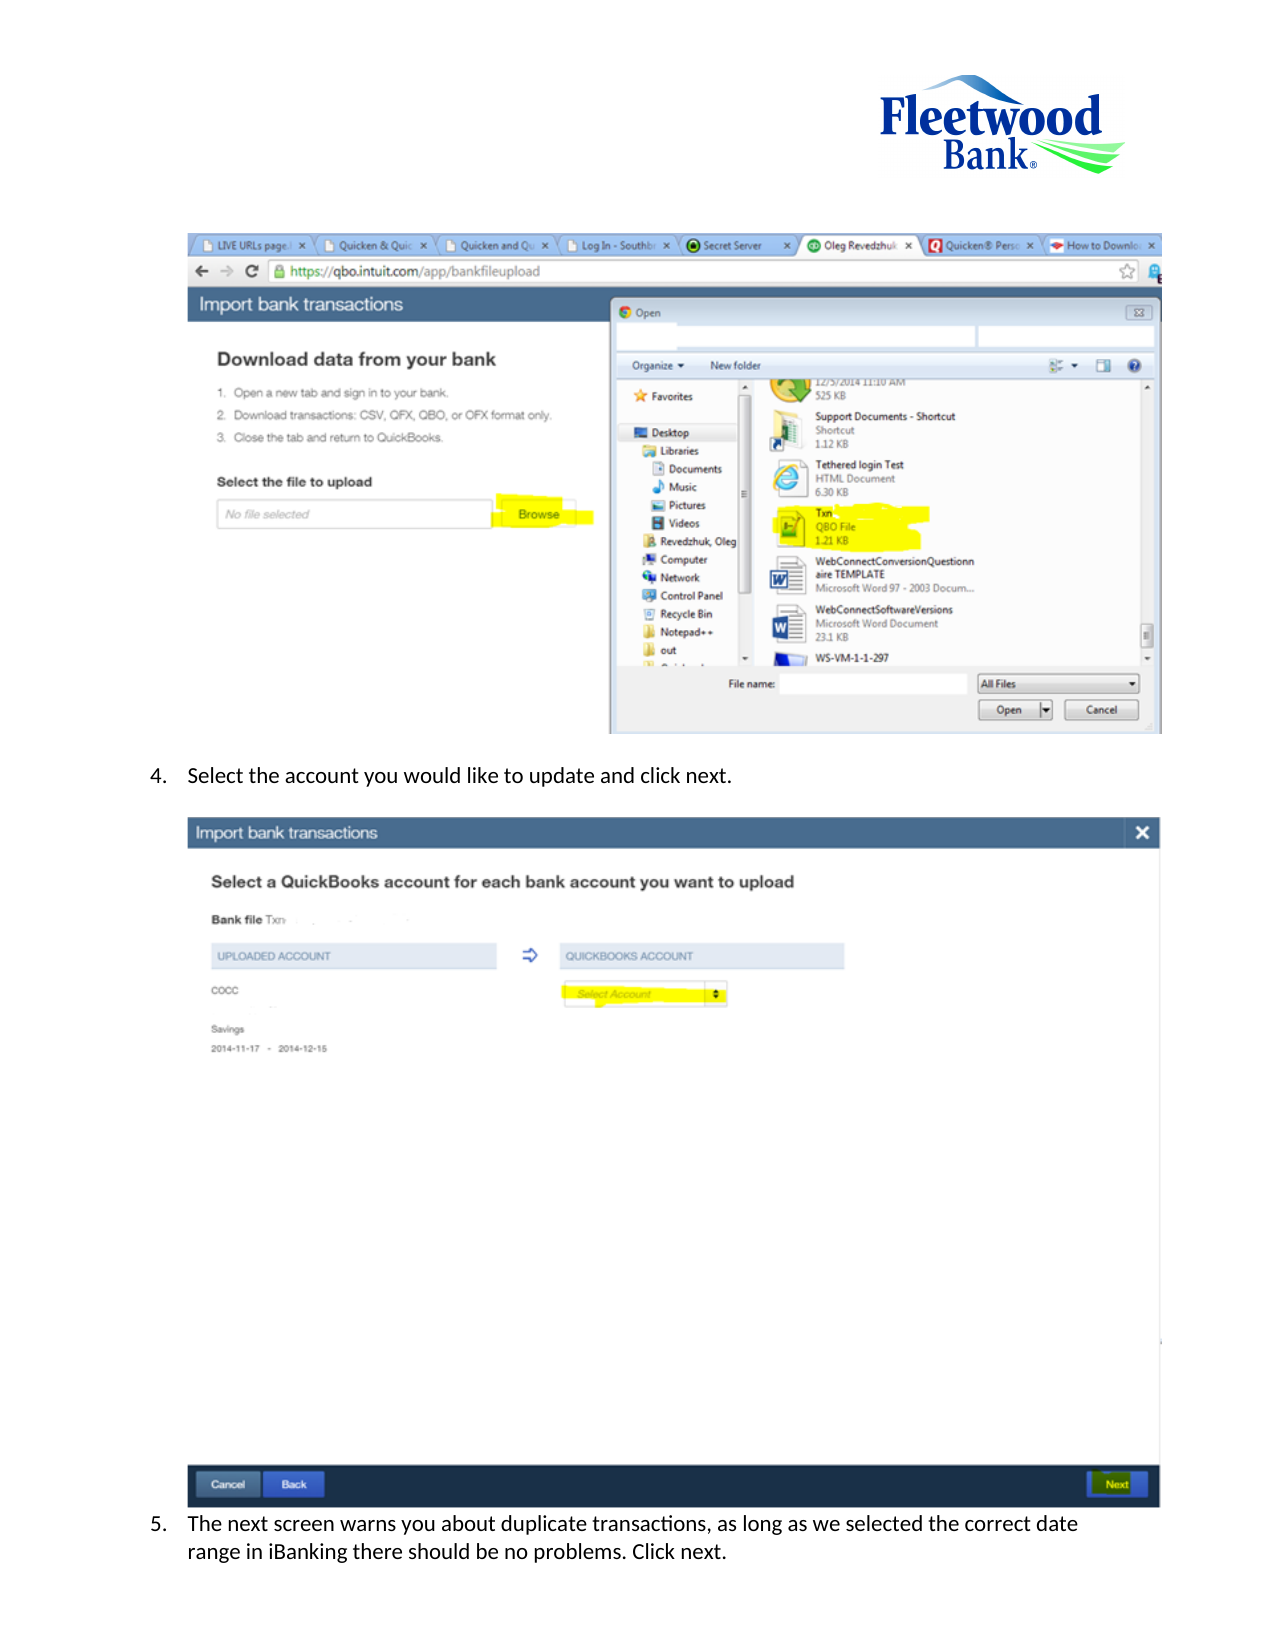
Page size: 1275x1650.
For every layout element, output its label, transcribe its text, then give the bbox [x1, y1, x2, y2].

picture [187, 233, 1162, 734]
list The next screen warns you about duplicate transactions, as long as we selected the correct date range in iBanking there should be no problems. Click next. [150, 1509, 1125, 1565]
picture [878, 75, 1125, 178]
picture [187, 817, 1162, 1509]
list Select the account you would like to update and click next. [150, 762, 1125, 790]
